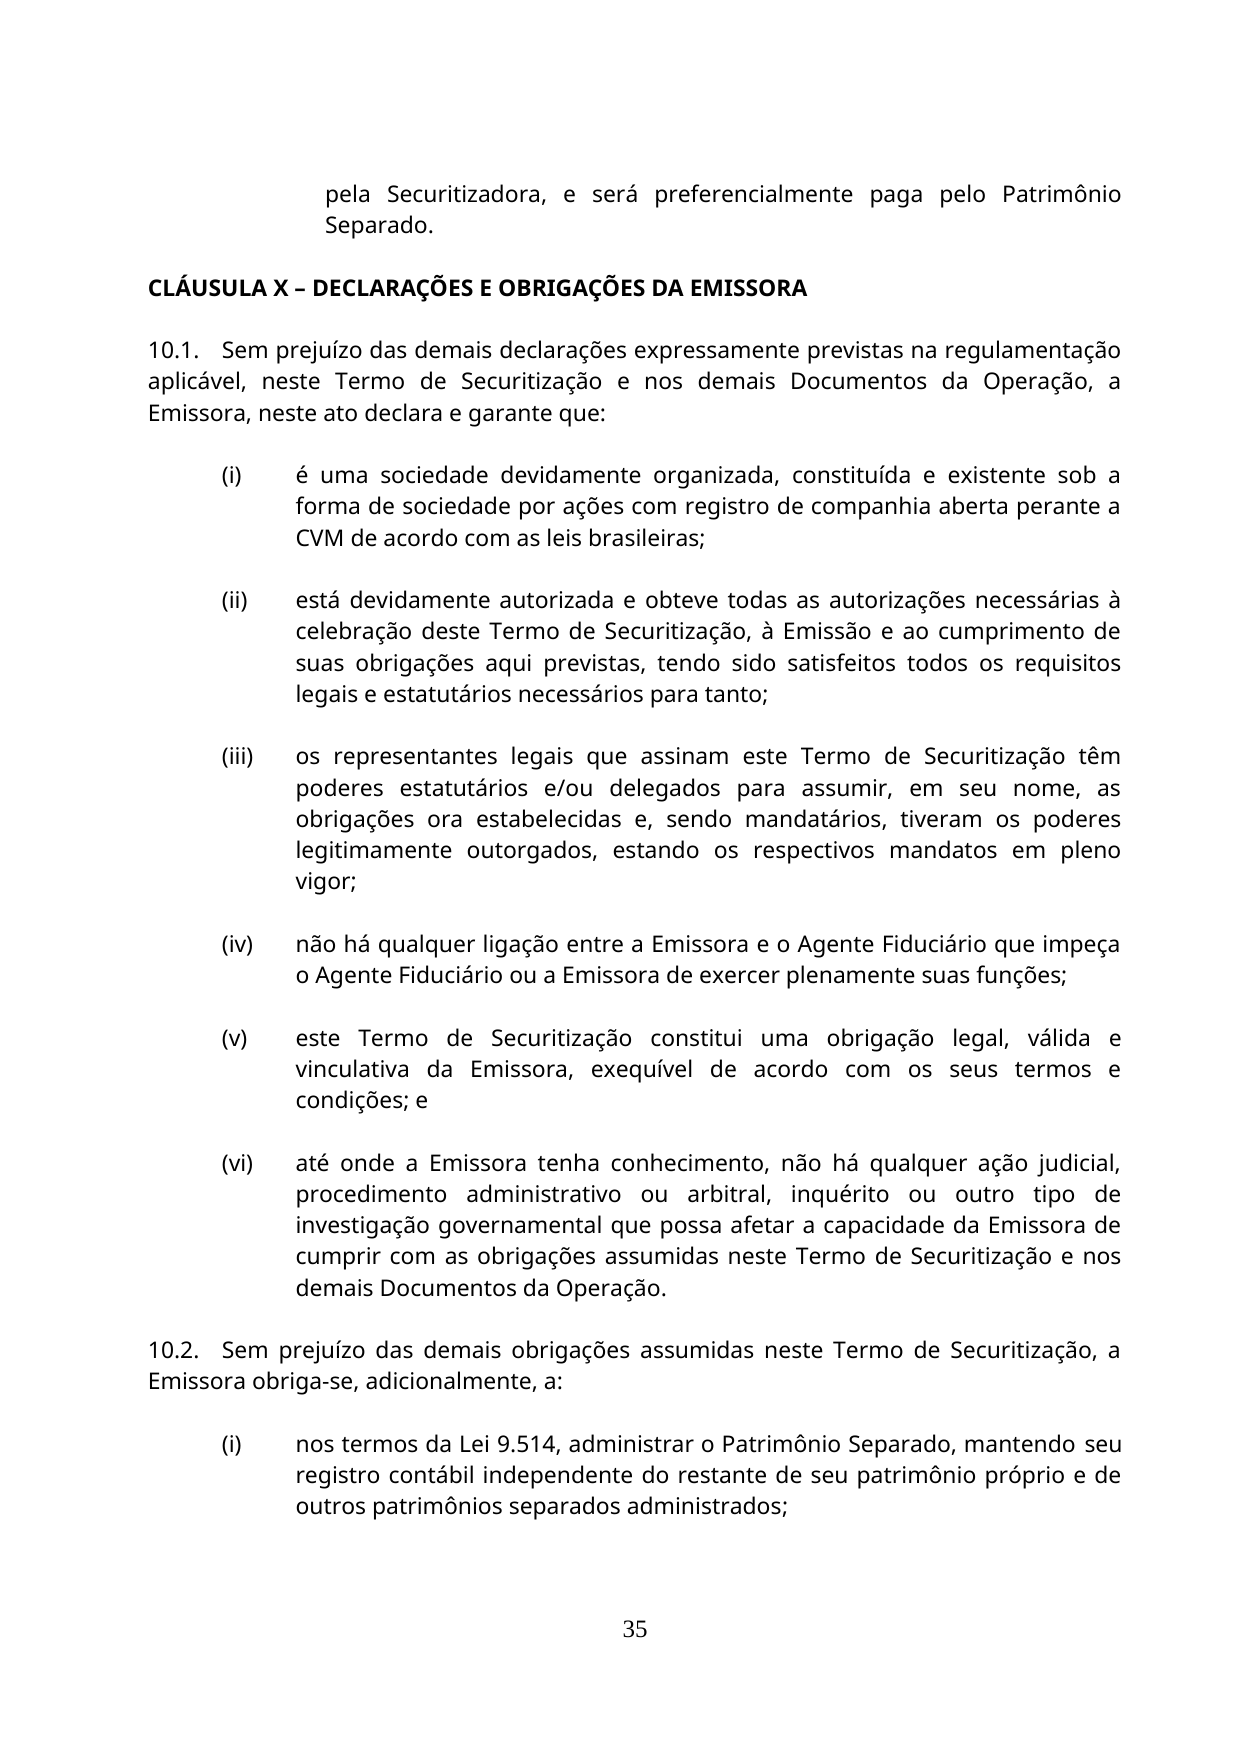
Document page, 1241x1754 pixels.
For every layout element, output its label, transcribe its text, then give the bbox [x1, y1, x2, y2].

subtitle CLÁUSULA X – DECLARAÇÕES E OBRIGAÇÕES DA EMISSORA [148, 271, 1122, 302]
list não há qualquer ligação entre a Emissora e o Agente Fiduciário que impeça o Agente Fiduciário ou a Emissora de exercer plenamente suas funções; [222, 927, 1122, 990]
list até onde a Emissora tenha conhecimento, não há qualquer ação judicial, procedimento administrativo ou arbitral, inquérito ou outro tipo de investigação governamental que possa afetar a capacidade da Emissora de cumprir com as obrigações assumidas neste Termo de Securitização e nos demais Documentos da Operação. [222, 1146, 1122, 1302]
list este Termo de Securitização constitui uma obrigação legal, válida e vinculativa da Emissora, exequível de acordo com os seus termos e condições; e [222, 1021, 1122, 1115]
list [325, 177, 1122, 240]
list está devidamente autorizada e obteve todas as autorizações necessárias à celebração deste Termo de Securitização, à Emissão e ao cumprimento de suas obrigações aqui previstas, tendo sido satisfeitos todos os requisitos legais e estatutários necessários para tanto; [222, 583, 1122, 708]
list Sem prejuízo das demais obrigações assumidas neste Termo de Securitização, a Emissora obriga-se, adicionalmente, a: [148, 1333, 1122, 1396]
list os representantes legais que assinam este Termo de Securitização têm poderes estatutários e/ou delegados para assumir, em seu nome, as obrigações ora estabelecidas e, sendo mandatários, tiveram os poderes legitimamente outorgados, estando os respectivos mandatos em pleno vigor; [222, 740, 1122, 896]
list nos termos da Lei 9.514, administrar o Patrimônio Separado, mantendo seu registro contábil independente do restante de seu patrimônio próprio e de outros patrimônios separados administrados; [222, 1427, 1122, 1521]
list é uma sociedade devidamente organizada, constituída e existente sob a forma de sociedade por ações com registro de companhia aberta perante a CVM de acordo com as leis brasileiras; [222, 458, 1122, 552]
list Sem prejuízo das demais declarações expressamente previstas na regulamentação aplicável, neste Termo de Securitização e nos demais Documentos da Operação, a Emissora, neste ato declara e garante que: [148, 333, 1122, 427]
